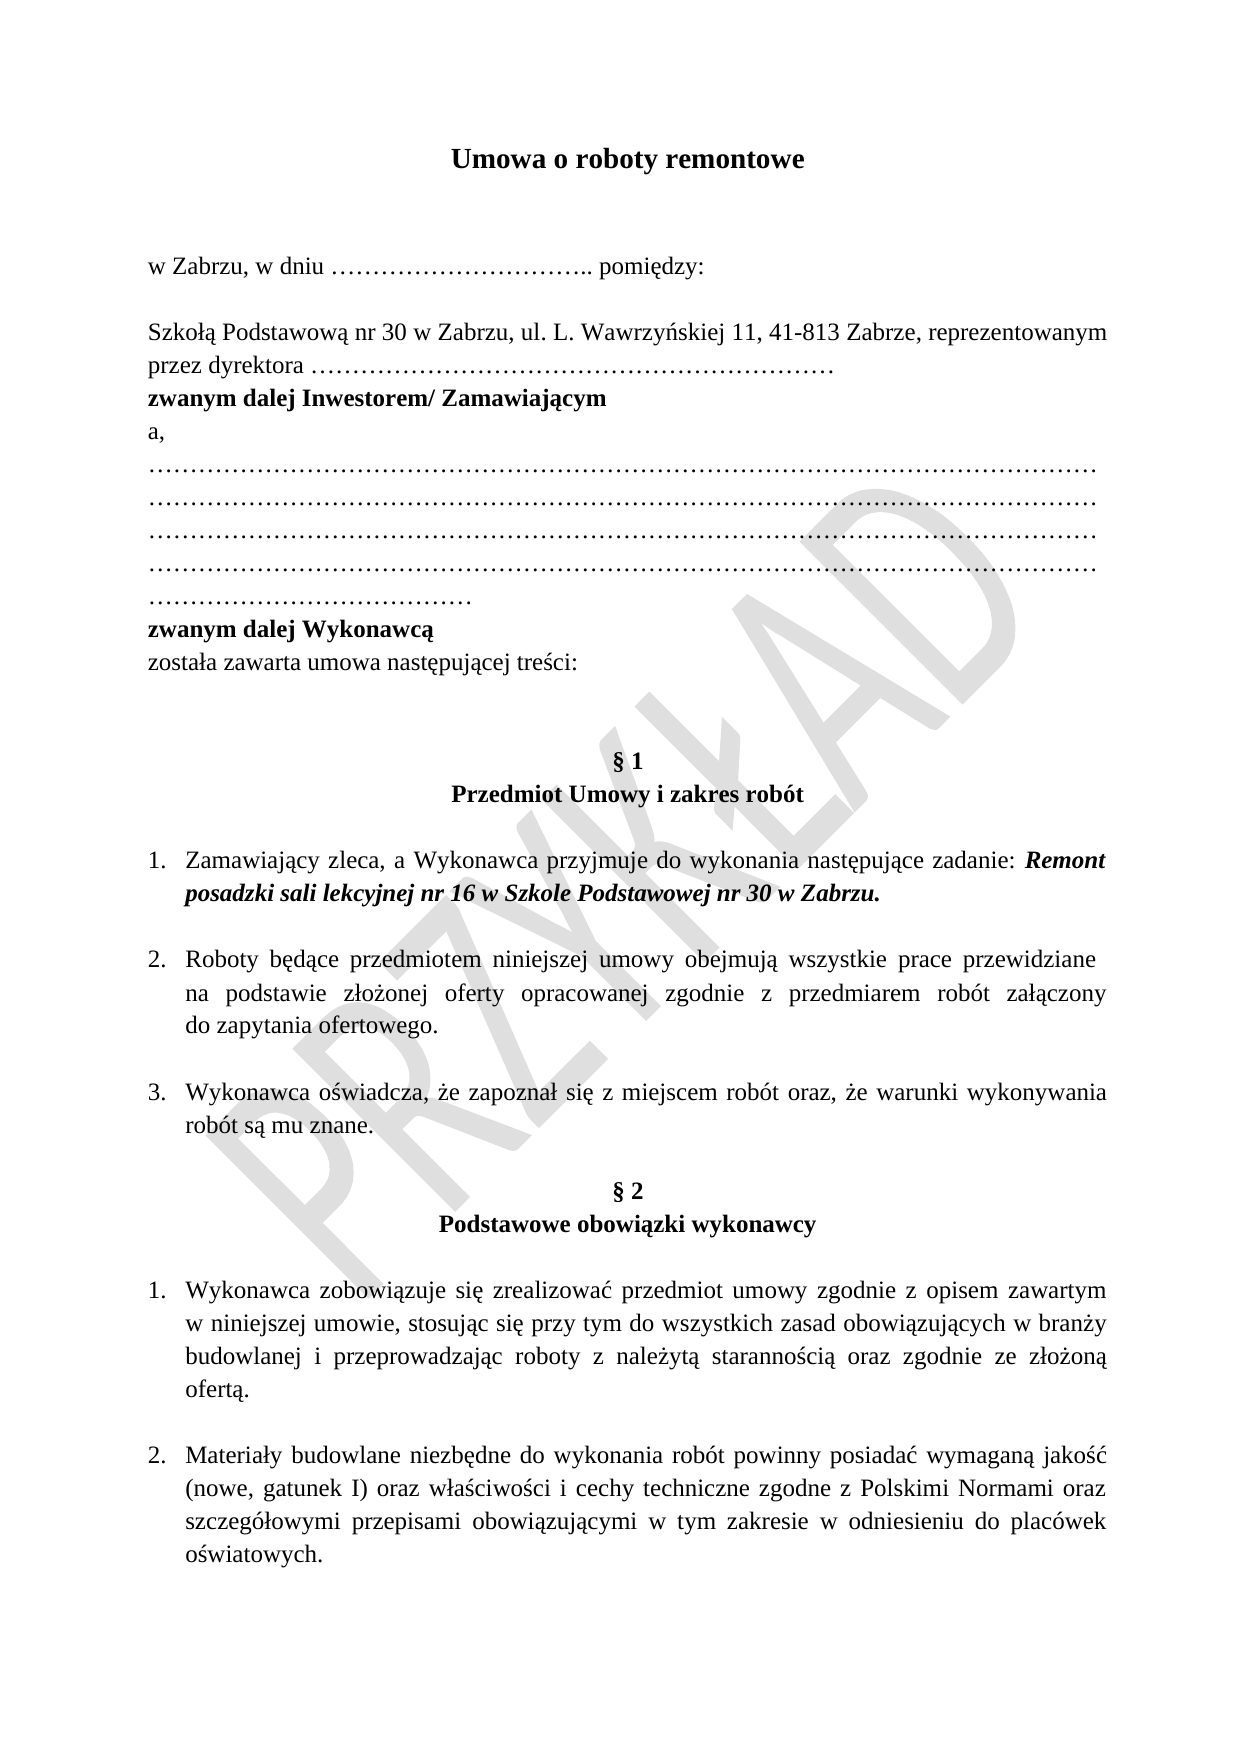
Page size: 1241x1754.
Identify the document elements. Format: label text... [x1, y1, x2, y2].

text Umowa o roboty remontowe [148, 141, 1107, 174]
text a, [148, 416, 1107, 445]
text § 1 [148, 746, 1107, 775]
text zwanym dalej Wykonawcą [148, 614, 1107, 643]
list Wykonawca oświadcza, że zapoznał się z miejscem robót oraz, że warunki wykonywania robót są mu znane. [148, 1077, 1107, 1138]
text Przedmiot Umowy i zakres robót [148, 779, 1107, 808]
text § 2 [148, 1176, 1107, 1204]
text w Zabrzu, w dniu ………………………….. pomiędzy: [148, 251, 1107, 280]
list Roboty będące przedmiotem niniejszej umowy obejmują wszystkie prace przewidziane na podstawie złożonej oferty opracowanej zgodnie z przedmiarem robót załączony do zapytania ofertowego. [148, 944, 1107, 1039]
list Wykonawca zobowiązuje się zrealizować przedmiot umowy zgodnie z opisem zawartym w niniejszej umowie, stosując się przy tym do wszystkich zasad obowiązujących w branży budowlanej i przeprowadzając roboty z należytą starannością oraz zgodnie ze złożoną ofertą. [148, 1275, 1107, 1403]
list Materiały budowlane niezbędne do wykonania robót powinny posiadać wymaganą jakość (nowe, gatunek I) oraz właściwości i cechy techniczne zgodne z Polskimi Normami oraz szczegółowymi przepisami obowiązującymi w tym zakresie w odniesieniu do placówek oświatowych. [148, 1440, 1107, 1568]
text została zawarta umowa następującej treści: [148, 647, 1107, 676]
text ……………………………………………………………………………………………………………………………………………………………………………………………………………………………………………………………………………………………………………………………………………………………………………………………………………………………………………………… [148, 449, 1107, 610]
list Zamawiający zleca, a Wykonawca przyjmuje do wykonania następujące zadanie: Remont posadzki sali lekcyjnej nr 16 w Szkole Podstawowej nr 30 w Zabrzu. [148, 846, 1107, 907]
text Szkołą Podstawową nr 30 w Zabrzu, ul. L. Wawrzyńskiej 11, 41-813 Zabrze, reprezentowanym przez dyrektora ……………………………………………………… [148, 317, 1107, 379]
text zwanym dalej Inwestorem/ Zamawiającym [148, 383, 1107, 412]
text Podstawowe obowiązki wykonawcy [148, 1209, 1107, 1237]
